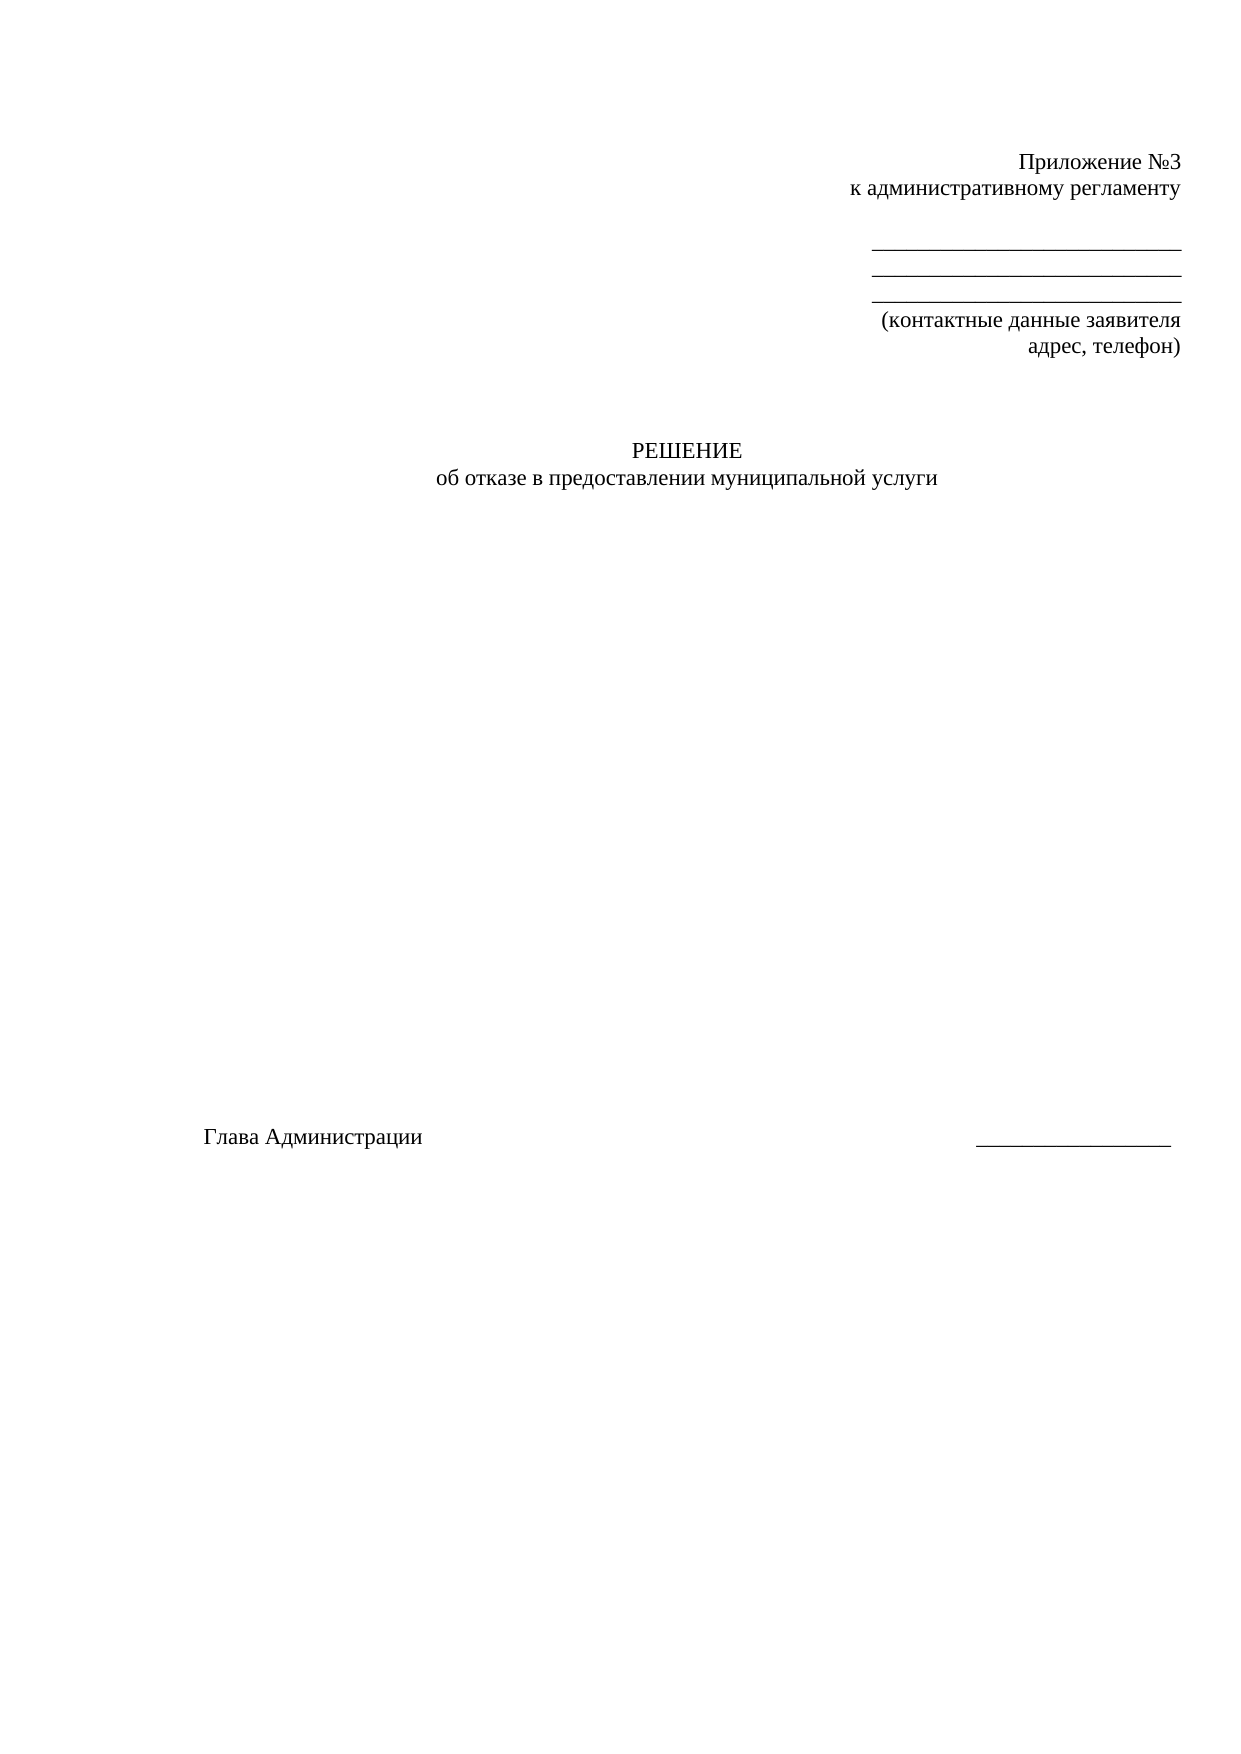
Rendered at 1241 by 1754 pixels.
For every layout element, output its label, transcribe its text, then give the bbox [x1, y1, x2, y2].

text адрес, телефон) [118, 332, 1181, 358]
text (контактные данные заявителя [118, 306, 1181, 332]
text об отказе в предоставлении муниципальной услуги [118, 464, 1181, 490]
text ___________________________ [118, 279, 1181, 306]
text РЕШЕНИЕ [118, 438, 1181, 464]
text ___________________________ [118, 227, 1181, 253]
text к административному регламенту [118, 174, 1181, 200]
text ___________________________ [118, 253, 1181, 279]
text Приложение №3 [118, 148, 1181, 174]
text Глава Администрации _________________ [118, 1123, 1181, 1149]
